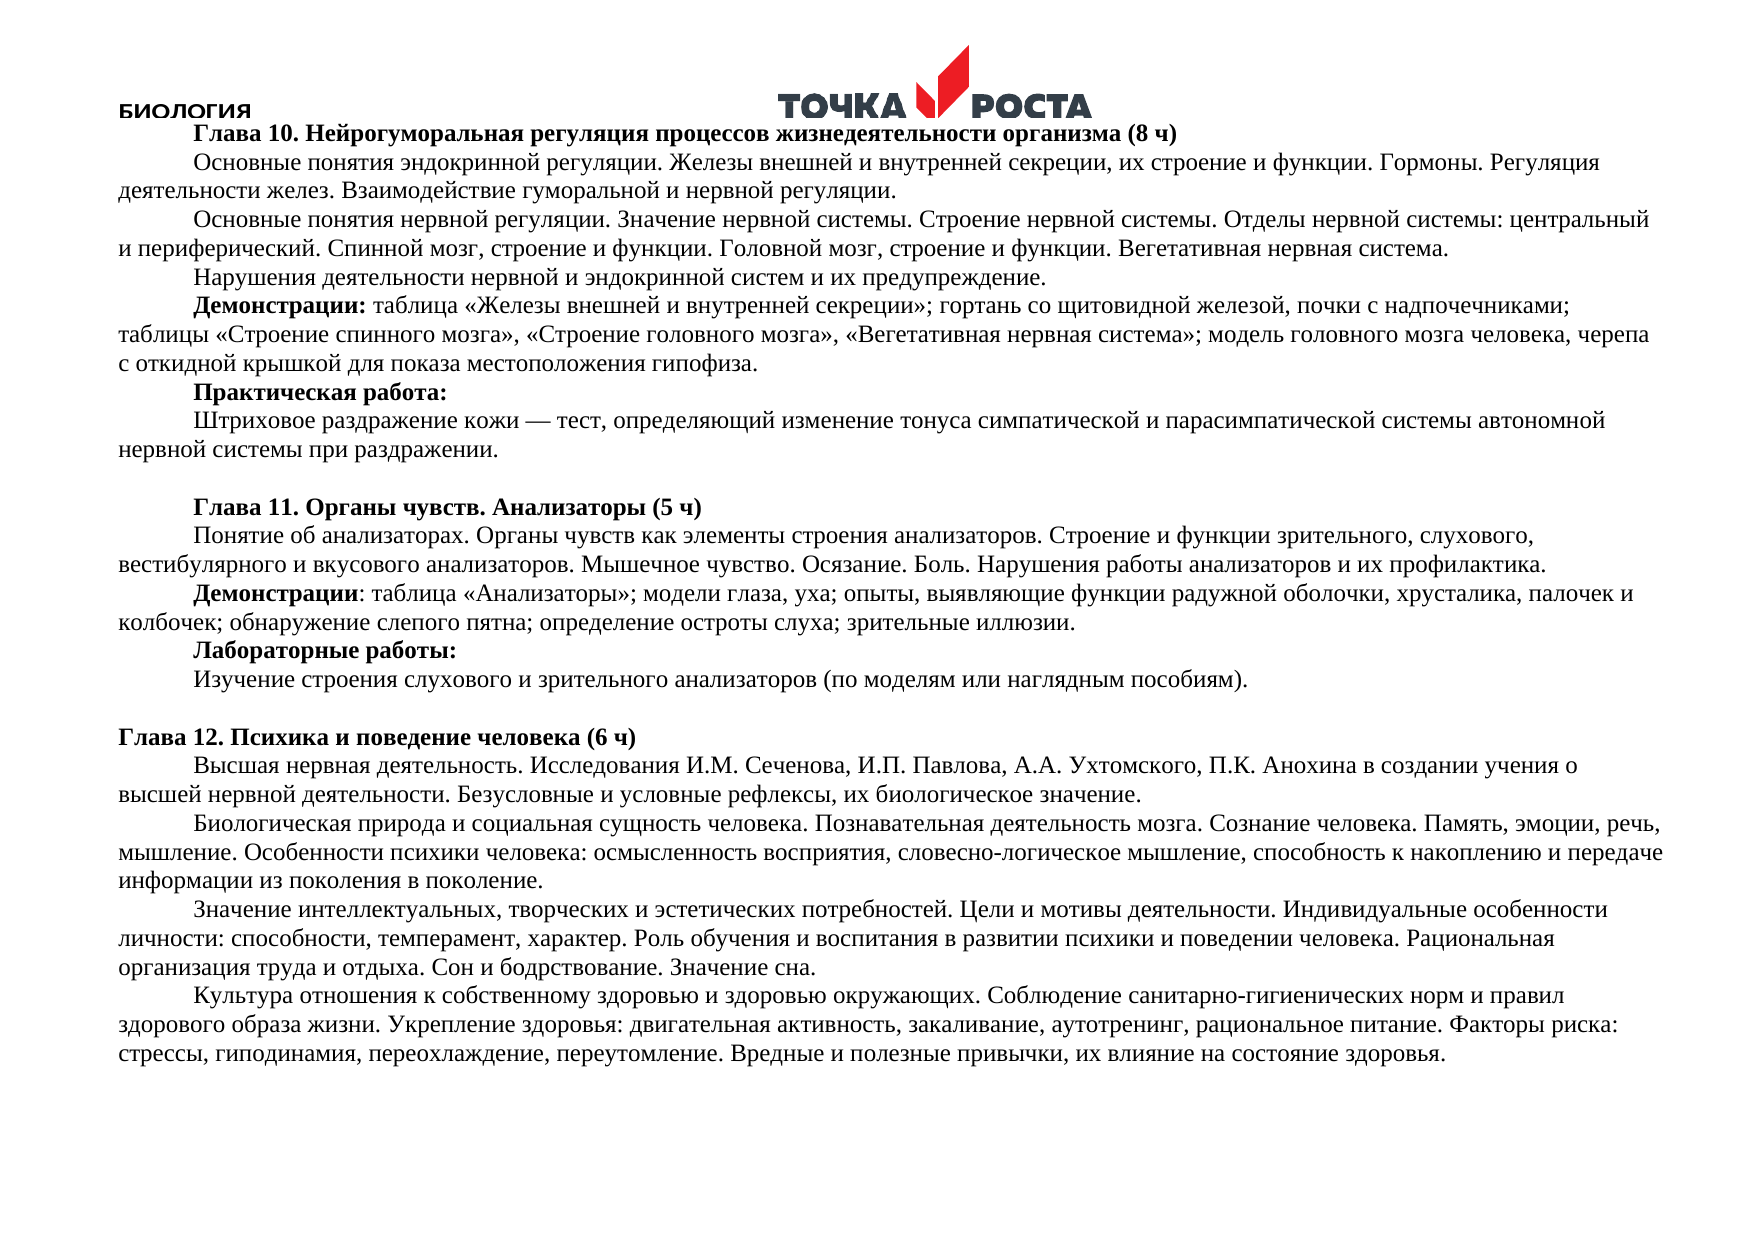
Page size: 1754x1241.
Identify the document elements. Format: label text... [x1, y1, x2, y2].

text Глава 12. Психика и поведение человека (6 ч) [118, 693, 1665, 751]
picture [778, 93, 852, 118]
text Глава 10. Нейрогуморальная регуляция процессов жизнедеятельности организма (8 ч) [118, 118, 1665, 147]
text Практическая работа: [118, 377, 1665, 406]
picture [855, 93, 907, 118]
text Демонстрации: таблица «Анализаторы»; модели глаза, уха; опыты, выявляющие функции радужной оболочки, хрусталика, палочек и колбочек; обнаружение слепого пятна; определение остроты слуха; зрительные иллюзии. [118, 578, 1665, 636]
text Демонстрации: таблица «Железы внешней и внутренней секреции»; гортань со щитовидной железой, почки с надпочечниками; таблицы «Строение спинного мозга», «Строение головного мозга», «Вегетативная нервная система»; модель головного мозга человека, черепа с откидной крышкой для показа местоположения гипофиза. [118, 291, 1665, 377]
text Лабораторные работы: [118, 636, 1665, 664]
text Культура отношения к собственному здоровью и здоровью окружающих. Соблюдение санитарно-гигиенических норм и правил здорового образа жизни. Укрепление здоровья: двигательная активность, закаливание, аутотренинг, рациональное питание. Факторы риска: стрессы, гиподинамия, переохлаждение, переутомление. Вредные и полезные привычки, их влияние на состояние здоровья. [118, 981, 1665, 1067]
text Нарушения деятельности нервной и эндокринной систем и их предупреждение. [118, 262, 1665, 291]
text Глава 11. Органы чувств. Анализаторы (5 ч) [118, 492, 1665, 521]
text Понятие об анализаторах. Органы чувств как элементы строения анализаторов. Строение и функции зрительного, слухового, вестибулярного и вкусового анализаторов. Мышечное чувство. Осязание. Боль. Нарушения работы анализаторов и их профилактика. [118, 521, 1665, 578]
text Значение интеллектуальных, творческих и эстетических потребностей. Цели и мотивы деятельности. Индивидуальные особенности личности: способности, темперамент, характер. Роль обучения и воспитания в развитии психики и поведении человека. Рациональная организация труда и отдыха. Сон и бодрствование. Значение сна. [118, 894, 1665, 981]
text Основные понятия нервной регуляции. Значение нервной системы. Строение нервной системы. Отделы нервной системы: центральный и периферический. Спинной мозг, строение и функции. Головной мозг, строение и функции. Вегетативная нервная система. [118, 204, 1665, 262]
text Высшая нервная деятельность. Исследования И.М. Сеченова, И.П. Павлова, А.А. Ухтомского, П.К. Анохина в создании учения о высшей нервной деятельности. Безусловные и условные рефлексы, их биологическое значение. [118, 751, 1665, 808]
text Биологическая природа и социальная сущность человека. Познавательная деятельность мозга. Сознание человека. Память, эмоции, речь, мышление. Особенности психики человека: осмысленность восприятия, словесно-логическое мышление, способность к накоплению и передаче информации из поколения в поколение. [118, 808, 1665, 894]
text Изучение строения слухового и зрительного анализаторов (по моделям или наглядным пособиям). [118, 664, 1665, 693]
text Основные понятия эндокринной регуляции. Железы внешней и внутренней секреции, их строение и функции. Гормоны. Регуляция деятельности желез. Взаимодействие гуморальной и нервной регуляции. [118, 147, 1665, 204]
text Штриховое раздражение кожи — тест, определяющий изменение тонуса симпатической и парасимпатической системы автономной нервной системы при раздражении. [118, 406, 1665, 463]
